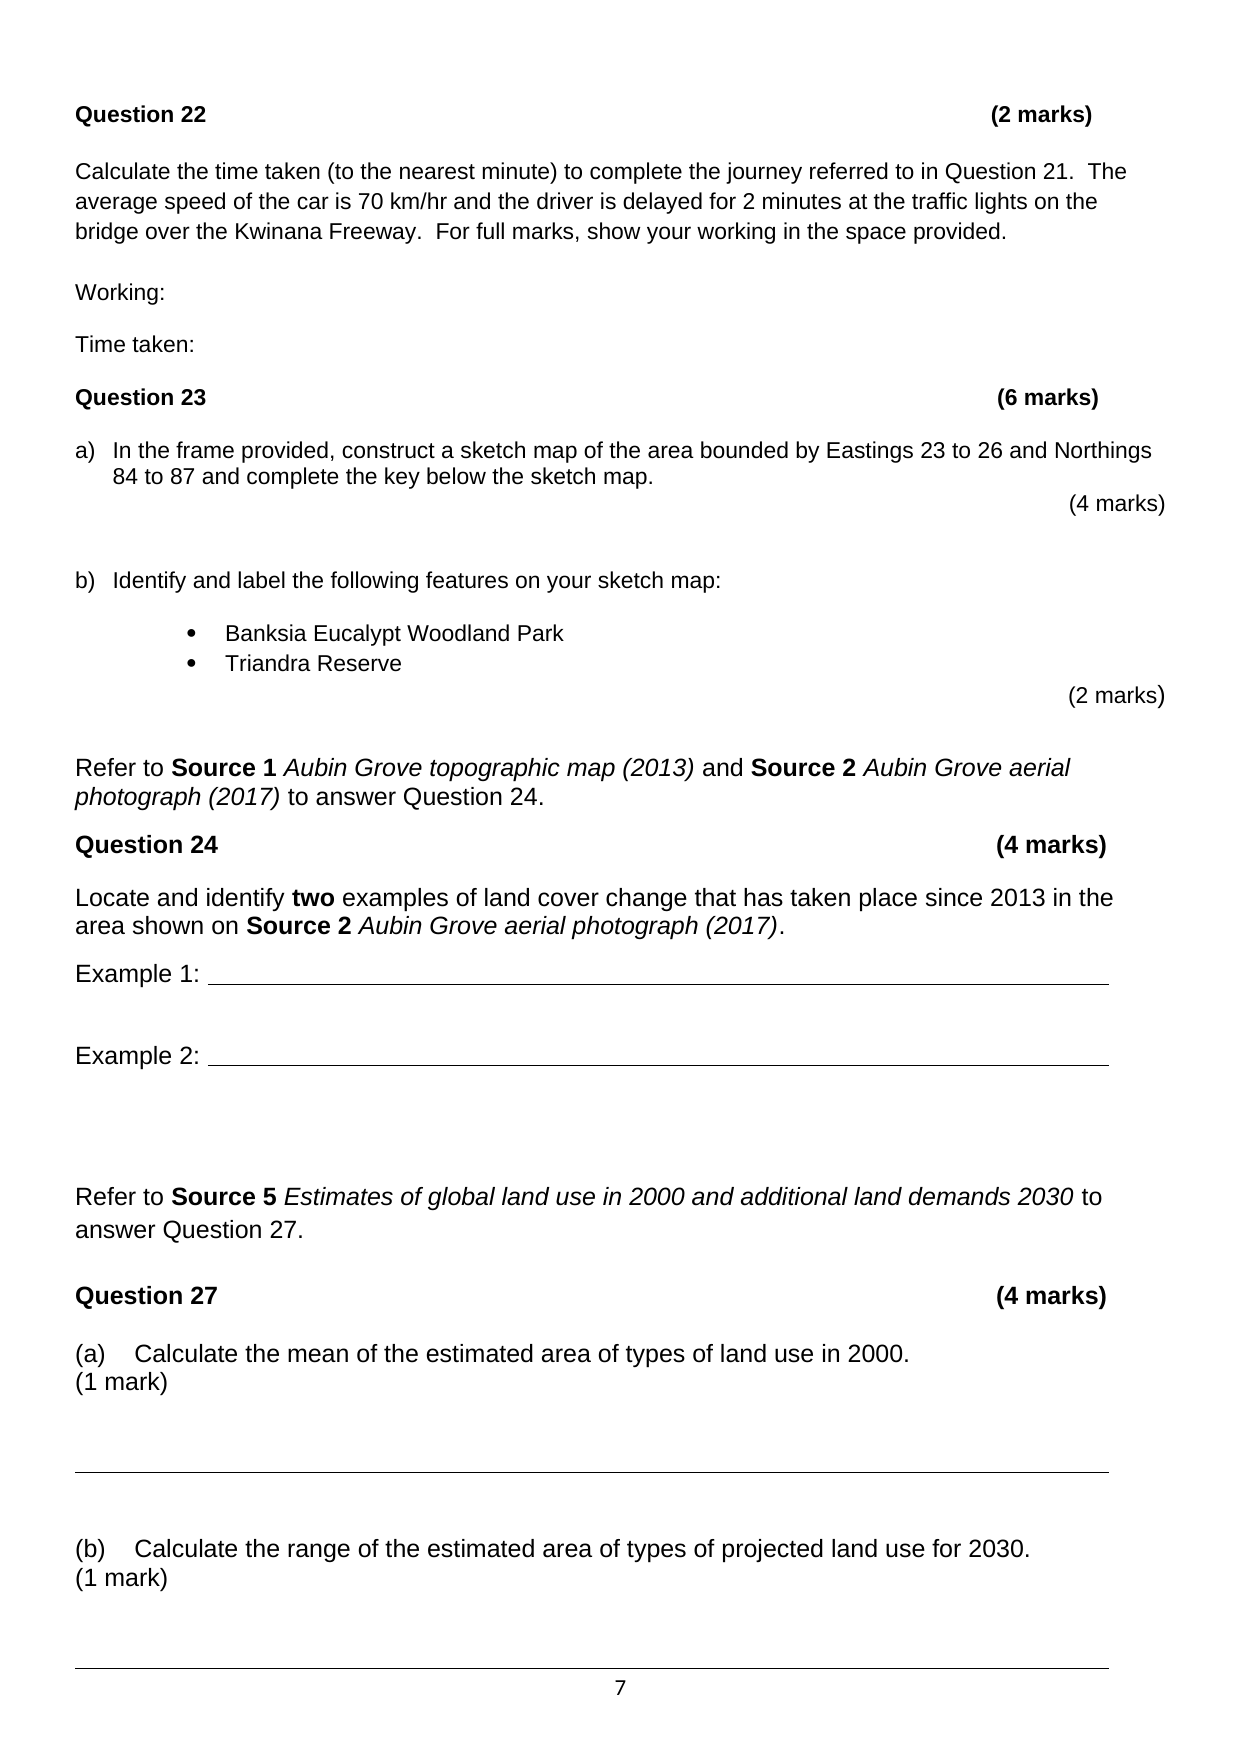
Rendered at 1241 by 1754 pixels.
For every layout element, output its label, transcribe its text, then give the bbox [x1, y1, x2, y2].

text Refer to Source 5 Estimates of global land use in 2000 and additional land demands 2030 to answer Question 27. [75, 1182, 1159, 1244]
text (1 mark) [75, 1367, 1165, 1396]
list Identify and label the following features on your sketch map: [75, 567, 1165, 593]
list Banksia Eucalypt Woodland Park [187, 620, 1165, 646]
text Question 23 (6 marks) [75, 384, 1165, 411]
text Question 24 (4 marks) [75, 830, 1165, 858]
list Locate and identify two examples of land cover change that has taken place since 2013 in the area shown on Source 2 Aubin Grove aerial photograph (2017). [75, 882, 1165, 940]
list Triandra Reserve [187, 650, 1209, 676]
text Calculate the time taken (to the nearest minute) to complete the journey referred to in Question 21. The average speed of the car is 70 km/hr and the driver is delayed for 2 minutes at the traffic lights on the bridge over the Kwinana Freeway. For full marks, show your working in the space provided. [75, 158, 1165, 245]
text Working: [75, 279, 1165, 305]
list In the frame provided, construct a sketch map of the area bounded by Eastings 23 to 26 and Northings 84 to 87 and complete the key below the sketch map. [75, 437, 1165, 489]
list Calculate the mean of the estimated area of types of land use in 2000. [75, 1339, 1165, 1367]
list Calculate the range of the estimated area of types of projected land use for 2030. [75, 1534, 1165, 1563]
text Question 22 (2 marks) [75, 101, 1165, 128]
list (1 mark) [75, 1563, 1165, 1592]
list Example 1: [75, 959, 1165, 988]
text Refer to Source 1 Aubin Grove topographic map (2013) and Source 2 Aubin Grove aerial photograph (2017) to answer Question 24. [75, 753, 1165, 811]
text (4 marks) [75, 489, 1165, 516]
text (2 marks) [187, 680, 1165, 709]
list Example 2: [75, 1041, 1165, 1069]
list Time taken: [75, 331, 1165, 358]
text Question 27 (4 marks) [75, 1281, 1165, 1310]
